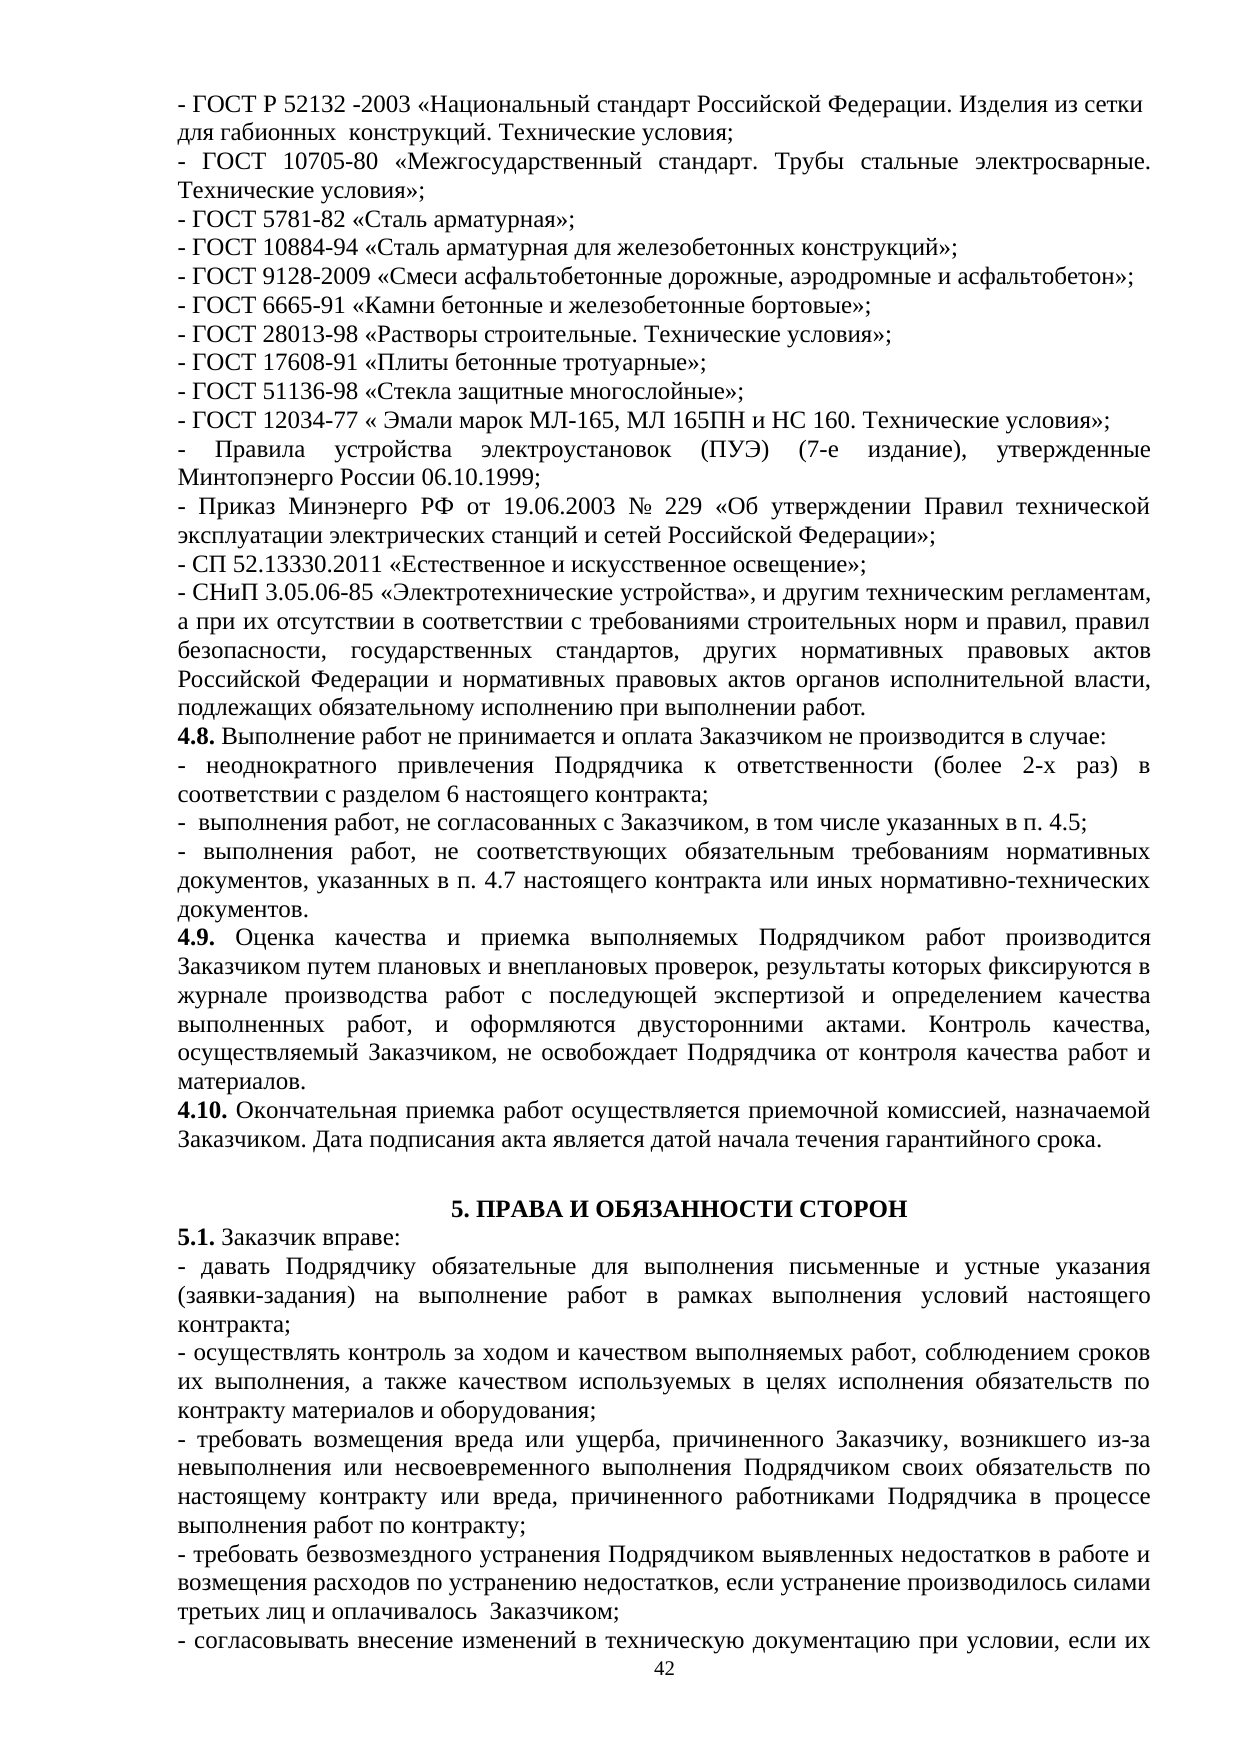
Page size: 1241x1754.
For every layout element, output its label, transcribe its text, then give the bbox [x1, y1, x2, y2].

text 4.10. Окончательная приемка работ осуществляется приемочной комиссией, назначаемой Заказчиком. Дата подписания акта является датой начала течения гарантийного срока. [177, 1095, 1152, 1152]
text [177, 1625, 1152, 1654]
list - СНиП 3.05.06-85 «Электротехнические устройства», и другим техническим регламентам, а при их отсутствии в соответствии с требованиями строительных норм и правил, правил безопасности, государственных стандартов, других нормативных правовых актов Российской Федерации и нормативных правовых актов органов исполнительной власти, подлежащих обязательному исполнению при выполнении работ. [177, 577, 1152, 721]
text - ГОСТ Р 52132 -2003 «Национальный стандарт Российской Федерации. Изделия из сетки для габионных конструкций. Технические условия; [177, 89, 1144, 146]
text 5.1. Заказчик вправе: [177, 1222, 1152, 1251]
text - ГОСТ 51136-98 «Стекла защитные многослойные»; [177, 376, 1152, 405]
text - осуществлять контроль за ходом и качеством выполняемых работ, соблюдением сроков их выполнения, а также качеством используемых в целях исполнения обязательств по контракту материалов и оборудования; [177, 1337, 1152, 1424]
text - выполнения работ, не соответствующих обязательным требованиям нормативных документов, указанных в п. 4.7 настоящего контракта или иных нормативно-технических документов. [177, 836, 1152, 922]
text - требовать безвозмездного устранения Подрядчиком выявленных недостатков в работе и возмещения расходов по устранению недостатков, если устранение производилось силами третьих лиц и оплачивалось Заказчиком; [177, 1539, 1152, 1625]
text - ГОСТ 10705-80 «Межгосударственный стандарт. Трубы стальные электросварные. Технические условия»; [177, 146, 1152, 204]
text - ГОСТ 28013-98 «Растворы строительные. Технические условия»; [177, 319, 1152, 347]
text - выполнения работ, не согласованных с Заказчиком, в том числе указанных в п. 4.5; [177, 807, 1152, 836]
text - требовать возмещения вреда или ущерба, причиненного Заказчику, возникшего из-за невыполнения или несвоевременного выполнения Подрядчиком своих обязательств по настоящему контракту или вреда, причиненного работниками Подрядчика в процессе выполнения работ по контракту; [177, 1424, 1152, 1539]
text 4.9. Оценка качества и приемка выполняемых Подрядчиком работ производится Заказчиком путем плановых и внеплановых проверок, результаты которых фиксируются в журнале производства работ с последующей экспертизой и определением качества выполненных работ, и оформляются двусторонними актами. Контроль качества, осуществляемый Заказчиком, не освобождает Подрядчика от контроля качества работ и материалов. [177, 922, 1152, 1095]
text - давать Подрядчику обязательные для выполнения письменные и устные указания (заявки-задания) на выполнение работ в рамках выполнения условий настоящего контракта; [177, 1251, 1152, 1337]
text - ГОСТ 10884-94 «Сталь арматурная для железобетонных конструкций»; [177, 232, 1152, 261]
text - Правила устройства электроустановок (ПУЭ) (7-е издание), утвержденные Минтопэнерго России 06.10.1999; [177, 434, 1152, 491]
text - неоднократного привлечения Подрядчика к ответственности (более 2-х раз) в соответствии с разделом 6 настоящего контракта; [177, 750, 1152, 807]
text - ГОСТ 9128-2009 «Смеси асфальтобетонные дорожные, аэродромные и асфальтобетон»; [177, 261, 1152, 290]
text 4.8. Выполнение работ не принимается и оплата Заказчиком не производится в случае: [177, 721, 1152, 750]
text - ГОСТ 17608-91 «Плиты бетонные тротуарные»; [177, 347, 1152, 376]
text - ГОСТ 5781-82 «Сталь арматурная»; [177, 204, 1152, 232]
text - СП 52.13330.2011 «Естественное и искусственное освещение»; [177, 549, 1152, 577]
text - ГОСТ 6665-91 «Камни бетонные и железобетонные бортовые»; [177, 290, 1152, 319]
text 5. ПРАВА И ОБЯЗАННОСТИ СТОРОН [207, 1194, 1152, 1222]
text - Приказ Минэнерго РФ от 19.06.2003 № 229 «Об утверждении Правил технической эксплуатации электрических станций и сетей Российской Федерации»; [177, 491, 1152, 549]
text - ГОСТ 12034-77 « Эмали марок МЛ-165, МЛ 165ПН и НС 160. Технические условия»; [177, 405, 1152, 434]
